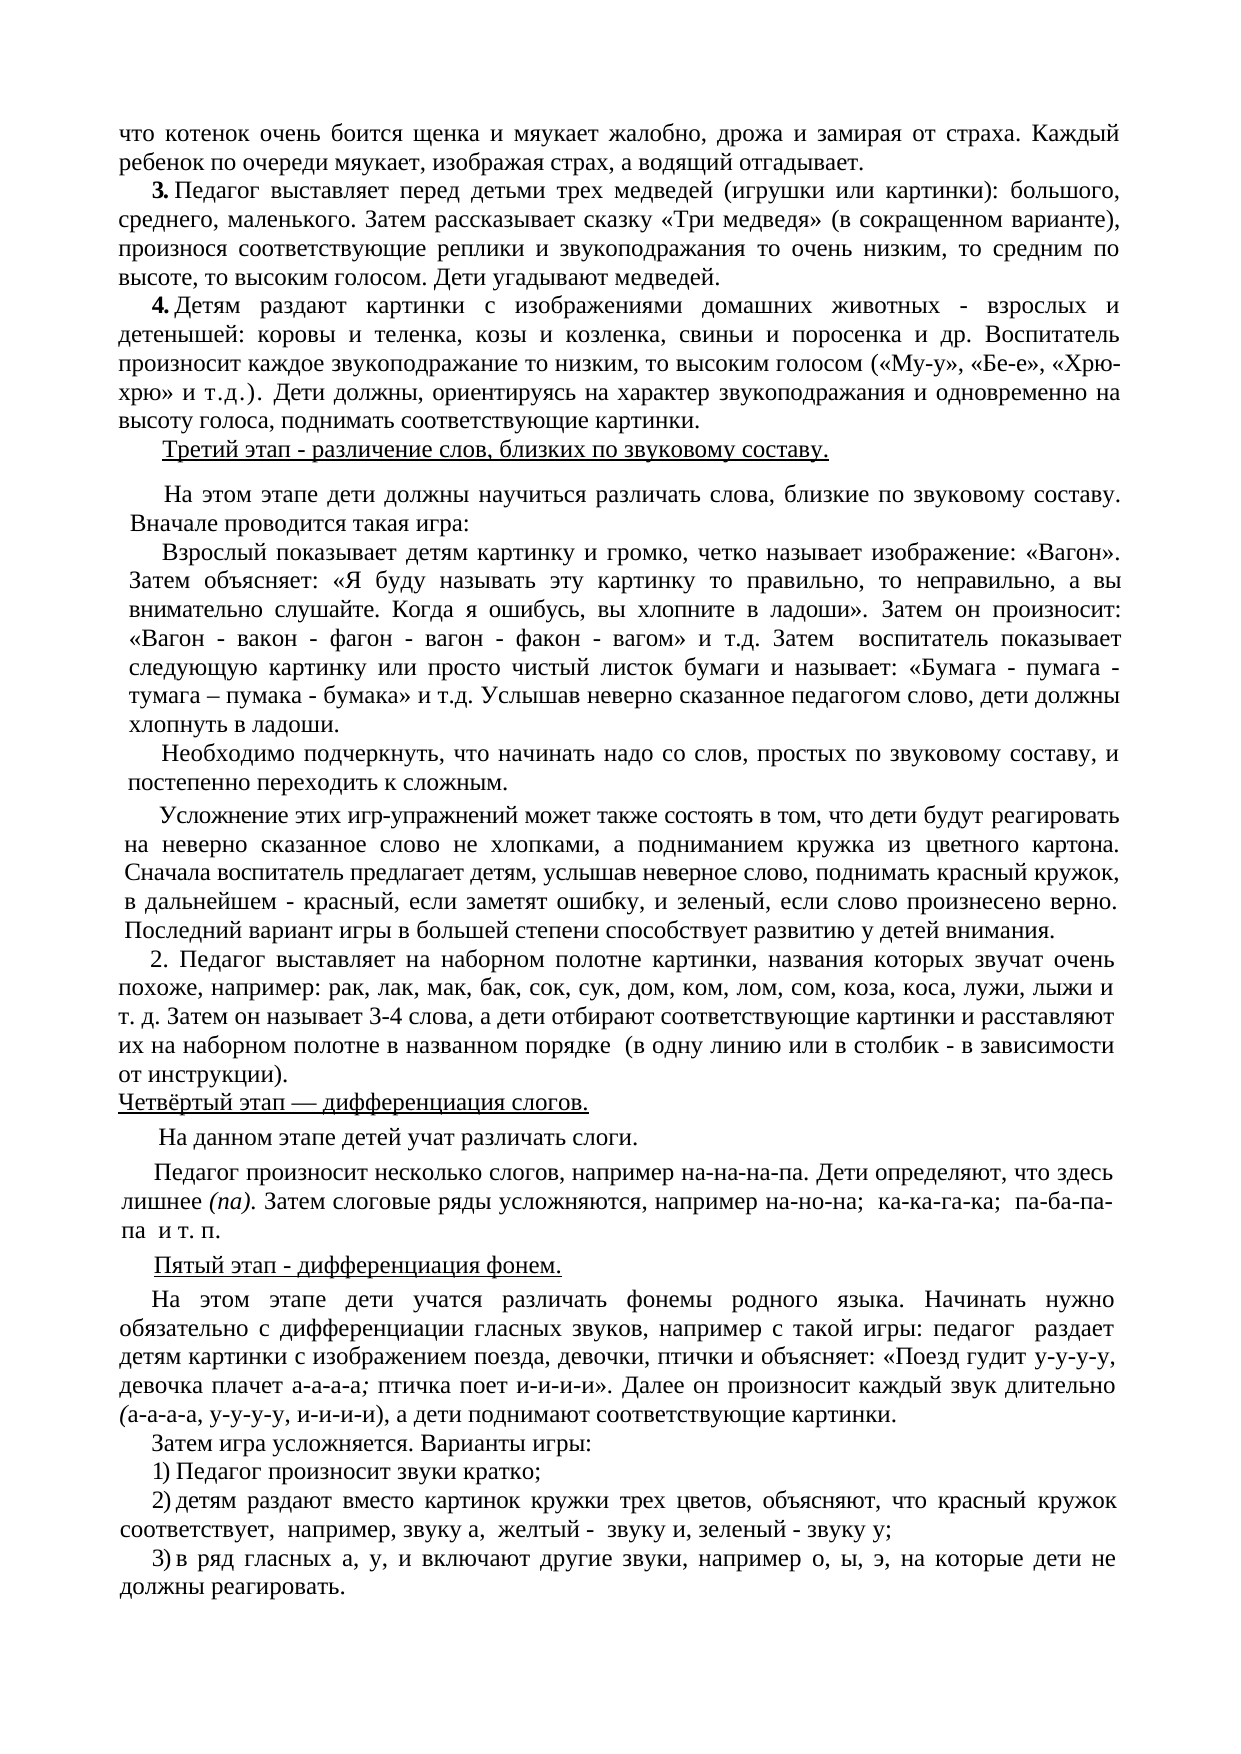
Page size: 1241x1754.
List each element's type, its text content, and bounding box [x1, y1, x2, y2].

list Педагог выставляет перед детьми трех медведей (игрушки или картинки): большого, среднего, маленького. Затем рассказывает сказку «Три медведя» (в сокращенном варианте), произнося соответствующие реплики и звукоподражания то очень низким, то средним по высоте, то высоким голосом. Дети угадывают медведей. [118, 176, 1120, 291]
text На данном этапе детей учат различать слоги. [124, 1122, 1116, 1150]
list Детям раздают картинки с изображениями домашних животных - взрослых и детенышей: коровы и теленка, козы и козленка, свиньи и поросенка и др. Воспитатель произносит каждое звукоподражание то низким, то высоким голосом («Му-у», «Бе-е», «Хрю-хрю» и т.д.). Дети должны, ориентируясь на характер звукоподражания и одновременно на высоту голоса, поднимать соответствующие картинки. [118, 291, 1121, 434]
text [119, 118, 1121, 176]
text Усложнение этих игр-упражнений может также состоять в том, что дети будут реагировать на неверно сказанное слово не хлопками, а подниманием кружка из цветного картона. Сначала воспитатель предлагает детям, услышав неверное слово, поднимать красный кружок, в дальнейшем - красный, если заметят ошибку, и зеленый, если слово произнесено верно. Последний вариант игры в большей степени способствует развитию у детей внимания. [124, 800, 1119, 944]
text Необходимо подчеркнуть, что начинать надо со слов, простых по звуковому составу, и постепенно переходить к сложным. [128, 738, 1120, 795]
text На этом этапе дети учатся различать фонемы родного языка. Начинать нужно обязательно с дифференциации гласных звуков, например с такой игры: педагог раздает детям картинки с изображением поезда, девочки, птички и объясняет: «Поезд гудит у-у-у-у, девочка плачет а-а-а-а; птичка поет и-и-и-и». Далее он произносит каждый звук длительно (а-а-а-а, у-у-у-у, и-и-и-и), а дети поднимают соответствующие картинки. [119, 1284, 1116, 1428]
text 2. Педагог выставляет на наборном полотне картинки, названия которых звучат очень похоже, например: рак, лак, мак, бак, сок, сук, дом, ком, лом, сом, коза, коса, лужи, лыжи и т. д. Затем он называет 3-4 слова, а дети отбирают соответствующие картинки и расставляют их на наборном полотне в названном порядке (в одну линию или в столбик - в зависимости от инструкции). [118, 944, 1116, 1087]
text На этом этапе дети должны научиться различать слова, близкие по звуковому составу. Вначале проводится такая игра: [129, 479, 1122, 537]
text Пятый этап - дифференциация фонем. [121, 1251, 1113, 1279]
text Затем игра усложняется. Варианты игры: [151, 1428, 1122, 1456]
text Третий этап - различение слов, близких по звуковому составу. [162, 434, 1122, 463]
text Педагог произносит несколько слогов, например на-на-на-па. Дети определяют, что здесь лишнее (па). Затем слоговые ряды усложняются, например на-но-на; ка-ка-га-ка; па-ба-па-па и т. п. [121, 1157, 1113, 1244]
text Четвёртый этап — дифференциация слогов. [118, 1087, 1122, 1116]
text Взрослый показывает детям картинку и громко, четко называет изображение: «Вагон». Затем объясняет: «Я буду называть эту картинку то правильно, то неправильно, а вы внимательно слушайте. Когда я ошибусь, вы хлопните в ладоши». Затем он произносит: «Вагон - вакон - фагон - вагон - факон - вагом» и т.д. Затем воспитатель показывает следующую картинку или просто чистый листок бумаги и называет: «Бумага - пумага - тумага – пумака - бумака» и т.д. Услышав неверно сказанное педагогом слово, дети должны хлопнуть в ладоши. [129, 537, 1122, 738]
list детям раздают вместо картинок кружки трех цветов, объясняют, что красный кружок соответствует, например, звуку а, желтый - звуку и, зеленый - звуку у; [119, 1485, 1117, 1543]
list Педагог произносит звуки кратко; [152, 1456, 1122, 1485]
list в ряд гласных а, у, и включают другие звуки, например о, ы, э, на которые дети не должны реагировать. [119, 1543, 1117, 1600]
